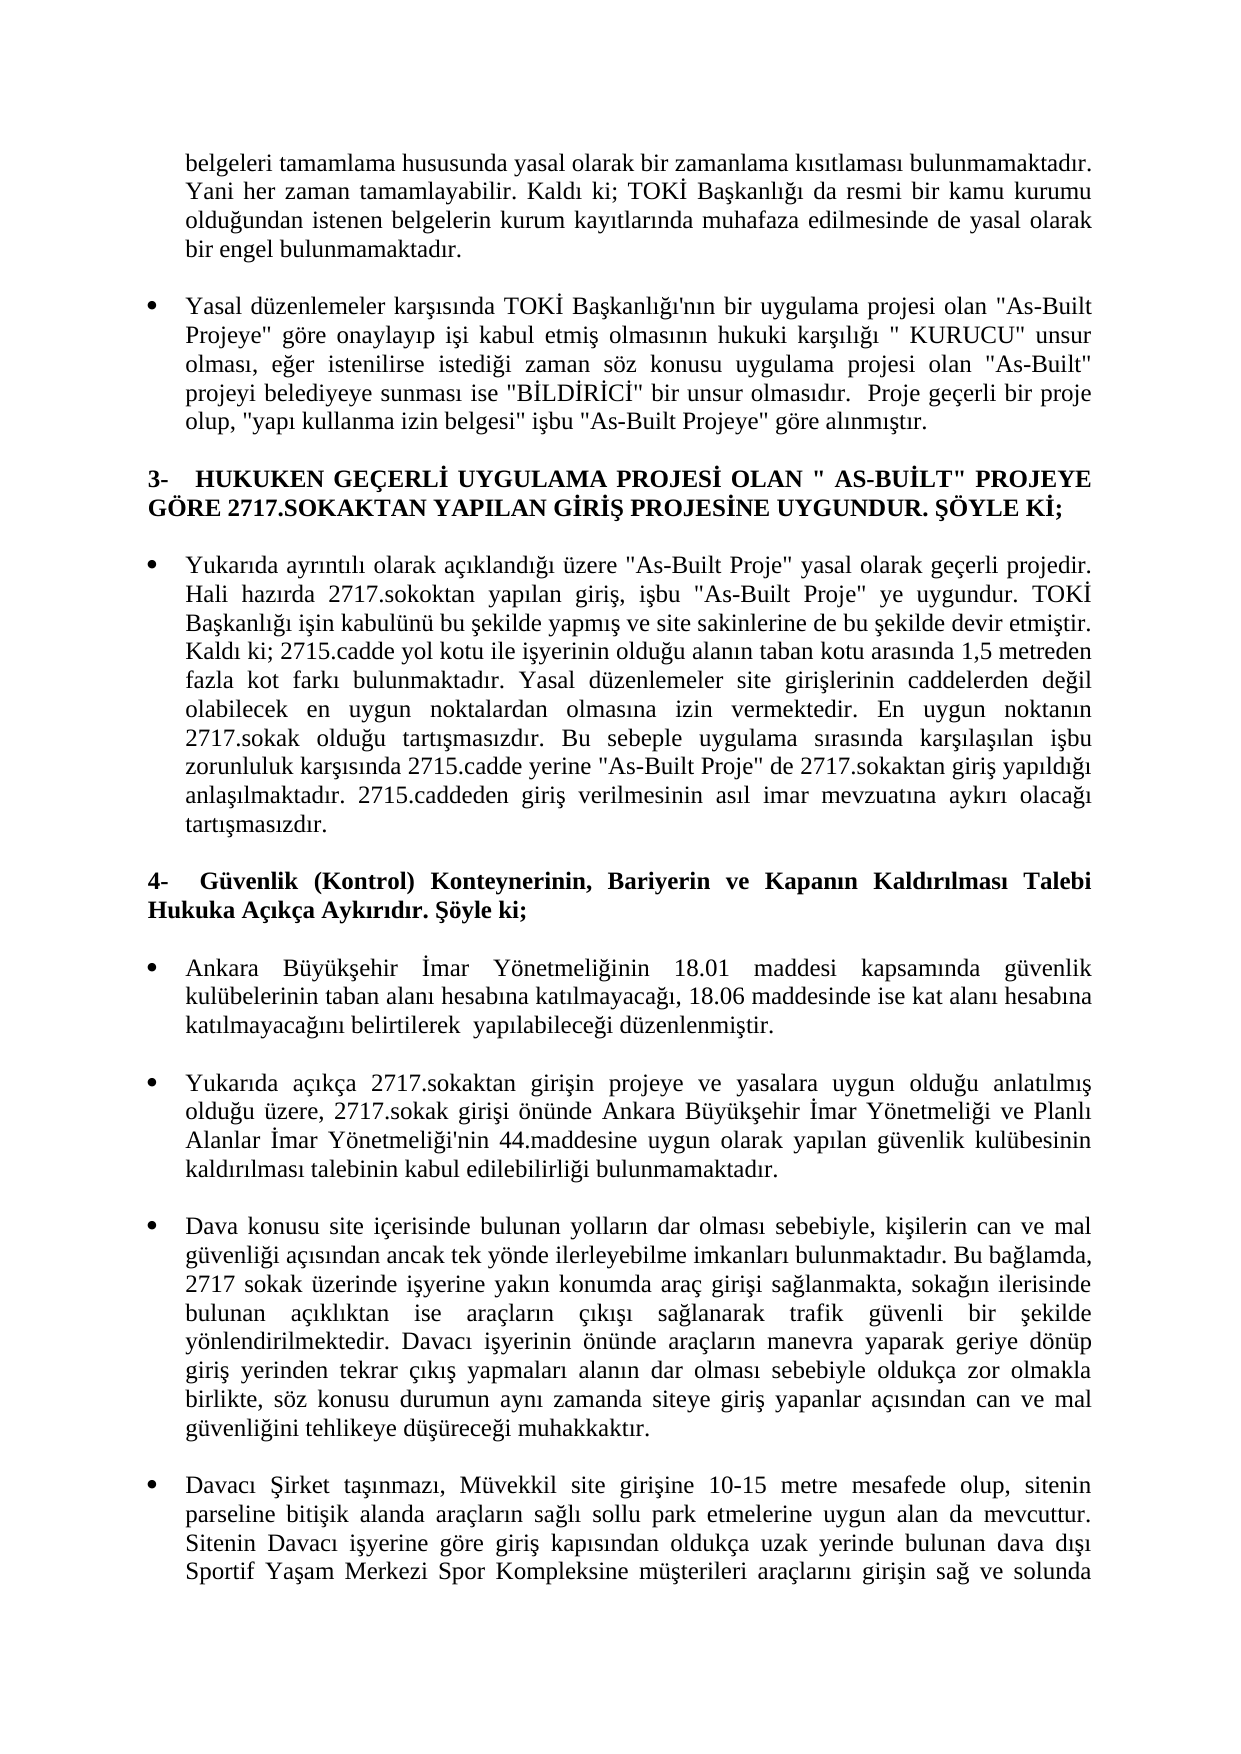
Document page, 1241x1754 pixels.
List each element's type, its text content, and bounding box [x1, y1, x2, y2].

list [148, 1470, 1093, 1585]
list Yukarıda ayrıntılı olarak açıklandığı üzere "As-Built Proje" yasal olarak geçerli projedir. Hali hazırda 2717.sokoktan yapılan giriş, işbu "As-Built Proje" ye uygundur. TOKİ Başkanlığı işin kabulünü bu şekilde yapmış ve site sakinlerine de bu şekilde devir etmiştir. Kaldı ki; 2715.cadde yol kotu ile işyerinin olduğu alanın taban kotu arasında 1,5 metreden fazla kot farkı bulunmaktadır. Yasal düzenlemeler site girişlerinin caddelerden değil olabilecek en uygun noktalardan olmasına izin vermektedir. En uygun noktanın 2717.sokak olduğu tartışmasızdır. Bu sebeple uygulama sırasında karşılaşılan işbu zorunluluk karşısında 2715.cadde yerine "As-Built Proje" de 2717.sokaktan giriş yapıldığı anlaşılmaktadır. 2715.caddeden giriş verilmesinin asıl imar mevzuatına aykırı olacağı tartışmasızdır. [148, 550, 1093, 838]
text 3- HUKUKEN GEÇERLİ UYGULAMA PROJESİ OLAN " AS-BUİLT" PROJEYE GÖRE 2717.SOKAKTAN YAPILAN GİRİŞ PROJESİNE UYGUNDUR. ŞÖYLE Kİ; [148, 464, 1093, 521]
list Ankara Büyükşehir İmar Yönetmeliğinin 18.01 maddesi kapsamında güvenlik kulübelerinin taban alanı hesabına katılmayacağı, 18.06 maddesinde ise kat alanı hesabına katılmayacağını belirtilerek yapılabileceği düzenlenmiştir. [148, 953, 1093, 1039]
list Yukarıda açıkça 2717.sokaktan girişin projeye ve yasalara uygun olduğu anlatılmış olduğu üzere, 2717.sokak girişi önünde Ankara Büyükşehir İmar Yönetmeliği ve Planlı Alanlar İmar Yönetmeliği'nin 44.maddesine uygun olarak yapılan güvenlik kulübesinin kaldırılması talebinin kabul edilebilirliği bulunmamaktadır. [148, 1068, 1093, 1183]
list Dava konusu site içerisinde bulunan yolların dar olması sebebiyle, kişilerin can ve mal güvenliği açısından ancak tek yönde ilerleyebilme imkanları bulunmaktadır. Bu bağlamda, 2717 sokak üzerinde işyerine yakın konumda araç girişi sağlanmakta, sokağın ilerisinde bulunan açıklıktan ise araçların çıkışı sağlanarak trafik güvenli bir şekilde yönlendirilmektedir. Davacı işyerinin önünde araçların manevra yaparak geriye dönüp giriş yerinden tekrar çıkış yapmaları alanın dar olması sebebiyle oldukça zor olmakla birlikte, söz konusu durumun aynı zamanda siteye giriş yapanlar açısından can ve mal güvenliğini tehlikeye düşüreceği muhakkaktır. [148, 1211, 1093, 1441]
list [148, 148, 1093, 263]
text 4- Güvenlik (Kontrol) Konteynerinin, Bariyerin ve Kapanın Kaldırılması Talebi Hukuka Açıkça Aykırıdır. Şöyle ki; [148, 866, 1093, 924]
list Yasal düzenlemeler karşısında TOKİ Başkanlığı'nın bir uygulama projesi olan "As-Built Projeye" göre onaylayıp işi kabul etmiş olmasının hukuki karşılığı " KURUCU" unsur olması, eğer istenilirse istediği zaman söz konusu uygulama projesi olan "As-Built" projeyi belediyeye sunması ise "BİLDİRİCİ" bir unsur olmasıdır. Proje geçerli bir proje olup, "yapı kullanma izin belgesi" işbu "As-Built Projeye" göre alınmıştır. [148, 291, 1093, 435]
